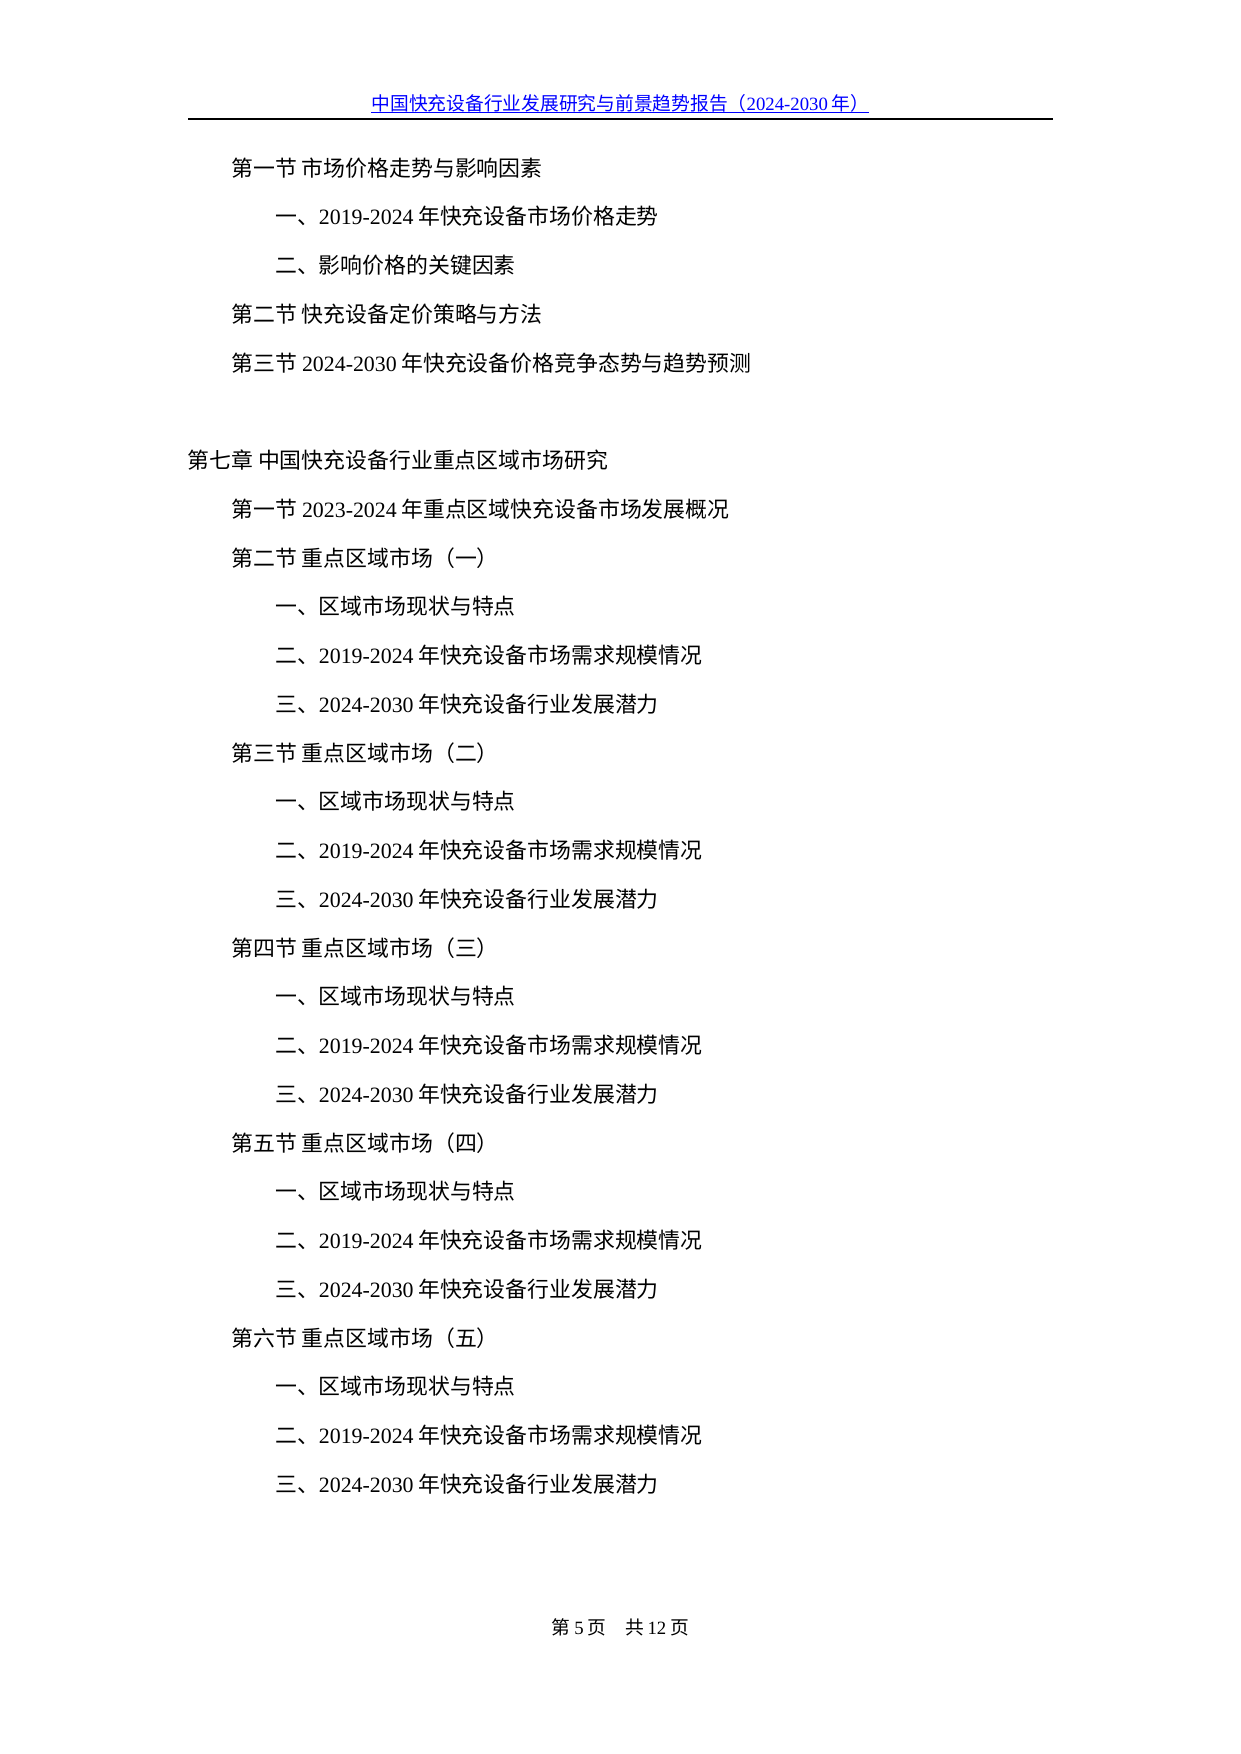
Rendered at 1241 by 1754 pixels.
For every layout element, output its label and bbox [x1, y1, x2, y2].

text [187, 150, 1053, 1499]
